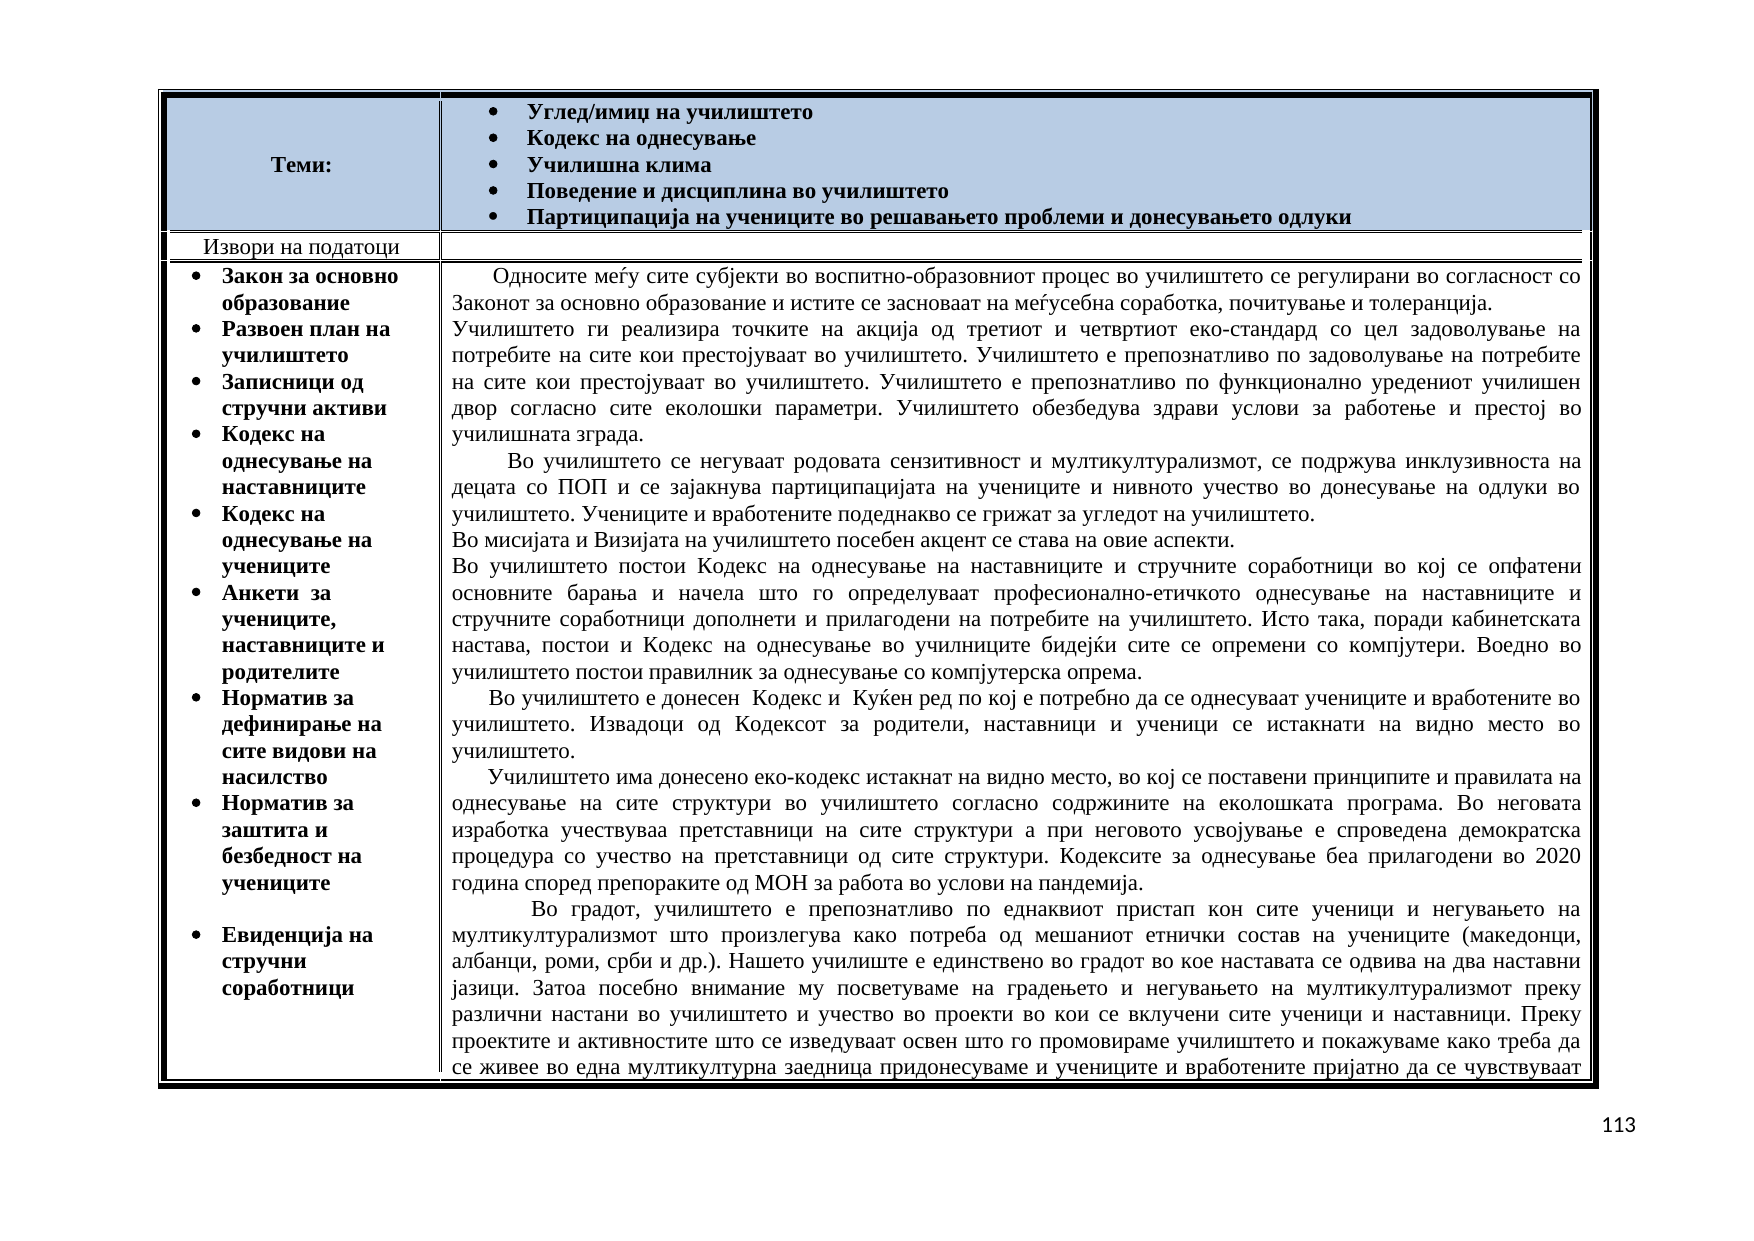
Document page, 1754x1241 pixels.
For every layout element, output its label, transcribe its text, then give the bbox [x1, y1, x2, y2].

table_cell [440, 259, 1593, 1079]
table_header Углед/имиџ на училиштето Кодекс на однесување Училишна клима Поведение и дисциплина во училиштето Партиципација на учениците во решавањето проблеми и донесувањето одлуки [440, 93, 1590, 230]
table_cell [163, 259, 440, 1079]
table_cell [442, 230, 1591, 259]
table_cell Извори на податоци [167, 230, 439, 259]
table_header Теми: [167, 98, 440, 230]
